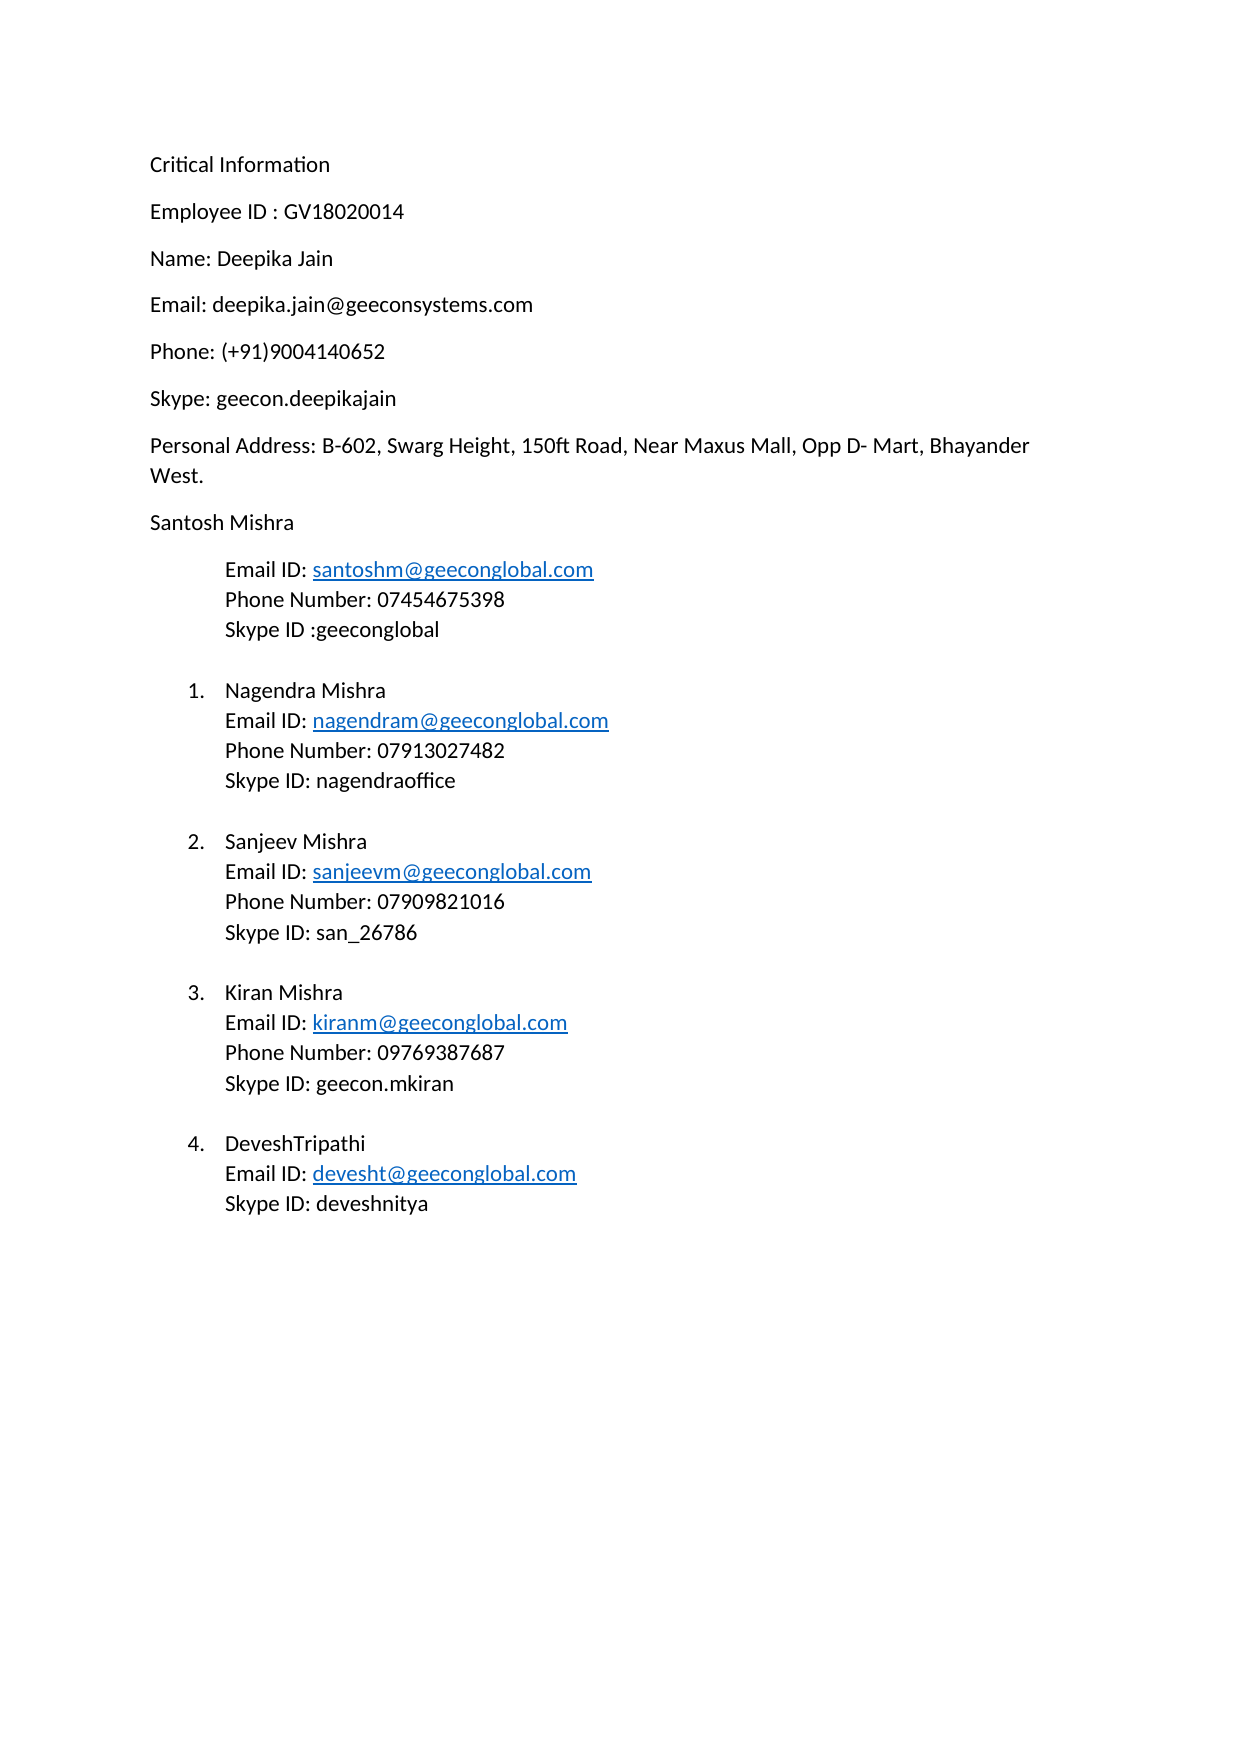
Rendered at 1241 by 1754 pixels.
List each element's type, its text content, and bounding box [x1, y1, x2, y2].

text Email: deepika.jain@geeconsystems.com [150, 291, 1090, 319]
list Skype ID: san_26786 [225, 918, 1090, 946]
list DeveshTripathi [187, 1129, 1090, 1157]
list Email ID: nagendram@geeconglobal.com [225, 706, 1090, 734]
list Email ID: kiranm@geeconglobal.com [225, 1008, 1090, 1036]
list Email ID: sanjeevm@geeconglobal.com [225, 857, 1090, 885]
list Email ID: santoshm@geeconglobal.com [225, 555, 1090, 583]
list Email ID: devesht@geeconglobal.com [225, 1159, 1090, 1187]
list Nagendra Mishra [187, 676, 1090, 704]
list Sanjeev Mishra [187, 827, 1090, 855]
list Skype ID :geeconglobal [225, 616, 1090, 644]
text Phone: (+91)9004140652 [150, 337, 1090, 366]
list Phone Number: 09769387687 [225, 1038, 1090, 1067]
list Phone Number: 07454675398 [225, 585, 1090, 613]
list Skype ID: nagendraoffice [225, 767, 1090, 795]
list Phone Number: 07909821016 [225, 887, 1090, 916]
text Critical Information [150, 150, 1090, 178]
list Skype ID: deveshnitya [225, 1189, 1090, 1218]
text Santosh Mishra [150, 508, 1090, 536]
text Employee ID : GV18020014 [150, 197, 1090, 225]
list Kiran Mishra [187, 978, 1090, 1006]
list Phone Number: 07913027482 [225, 736, 1090, 764]
text Name: Deepika Jain [150, 244, 1090, 272]
text Personal Address: B-602, Swarg Height, 150ft Road, Near Maxus Mall, Opp D- Mart, Bhayander West. [150, 431, 1090, 489]
list Skype ID: geecon.mkiran [225, 1069, 1090, 1097]
text Skype: geecon.deepikajain [150, 384, 1090, 412]
